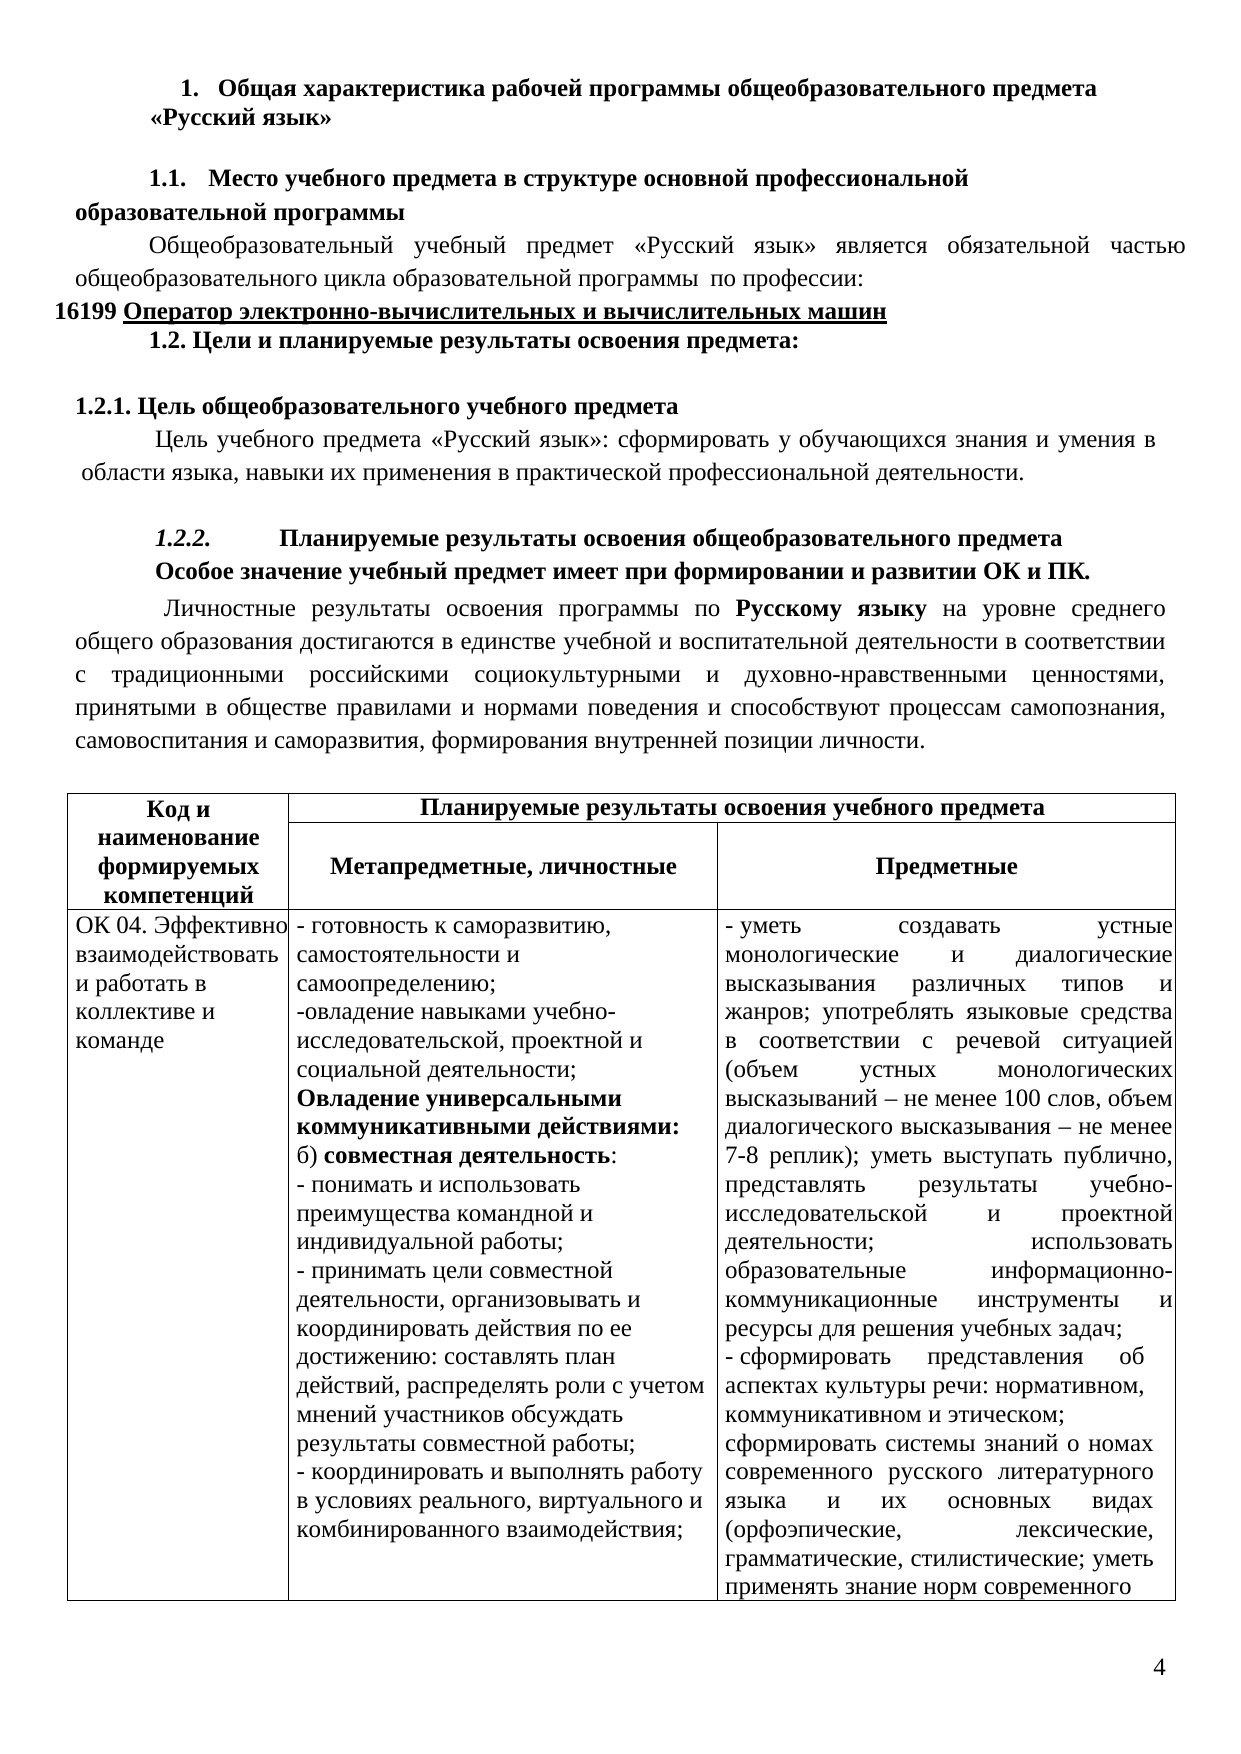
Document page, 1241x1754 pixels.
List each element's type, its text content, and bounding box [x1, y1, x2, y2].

subtitle Цели и планируемые результаты освоения предмета: [149, 325, 1186, 354]
text 16199 Оператор электронно-вычислительных и вычислительных машин [54, 296, 1186, 325]
table_cell уметь создавать устные монологические и диалогические высказывания различных типов и жанров; употреблять языковые средства в соответствии с речевой ситуацией (объем устных монологических высказываний – не менее 100 слов, объем диалогического высказывания – не менее 7-8 реплик); уметь выступать публично, представлять результаты учебно-исследовательской и проектной деятельности; использовать образовательные информационно- коммуникационные инструменты и ресурсы для решения учебных задач; сформировать представления об аспектах культуры речи: нормативном, коммуникативном и этическом; сформировать системы знаний о номах современного русского литературного языка и их основных видах (орфоэпические, лексические, грамматические, стилистические; уметь применять знание норм современного [718, 910, 1175, 1600]
text Общеобразовательный учебный предмет «Русский язык» является обязательной частью общеобразовательного цикла образовательной программы по профессии: [75, 230, 1186, 291]
table_cell Предметные [718, 823, 1175, 909]
text «Русский язык» [150, 102, 1186, 130]
subtitle Особое значение учебный предмет имеет при формировании и развитии ОК и ПК. [155, 556, 1166, 584]
table_cell ОК 04. Эффективно взаимодействовать и работать в коллективе и команде [68, 910, 288, 1600]
list Цель общеобразовательного учебного предмета [75, 391, 1186, 419]
text Личностные результаты освоения программы по Русскому языку на уровне среднего общего образования достигаются в единстве учебной и воспитательной деятельности в соответствии с традиционными российскими социокультурными и духовно-нравственными ценностями, принятыми в обществе правилами и нормами поведения и способствуют процессам самопознания, самовоспитания и саморазвития, формирования внутренней позиции личности. [75, 593, 1166, 754]
table_cell Метапредметные, личностные [289, 823, 717, 909]
subtitle Место учебного предмета в структуре основной профессиональной образовательной программы [75, 163, 1165, 225]
table_header Планируемые результаты освоения учебного предмета [289, 794, 1175, 822]
text Цель учебного предмета «Русский язык»: сформировать у обучающихся знания и умения в области языка, навыки их применения в практической профессиональной деятельности. [81, 424, 1186, 486]
subtitle Планируемые результаты освоения общеобразовательного предмета [155, 523, 1166, 551]
table_header Код и наименование формируемых компетенций [68, 794, 288, 909]
table_cell готовность к саморазвитию, самостоятельности и самоопределению; -овладение навыками учебно- исследовательской, проектной и социальной деятельности; Овладение универсальными коммуникативными действиями: б) совместная деятельность: понимать и использовать преимущества командной и индивидуальной работы; принимать цели совместной деятельности, организовывать и координировать действия по ее достижению: составлять план действий, распределять роли с учетом мнений участников обсуждать результаты совместной работы; координировать и выполнять работу в условиях реального, виртуального и комбинированного взаимодействия; [289, 910, 717, 1600]
subtitle Общая характеристика рабочей программы общеобразовательного предмета [180, 73, 1186, 102]
